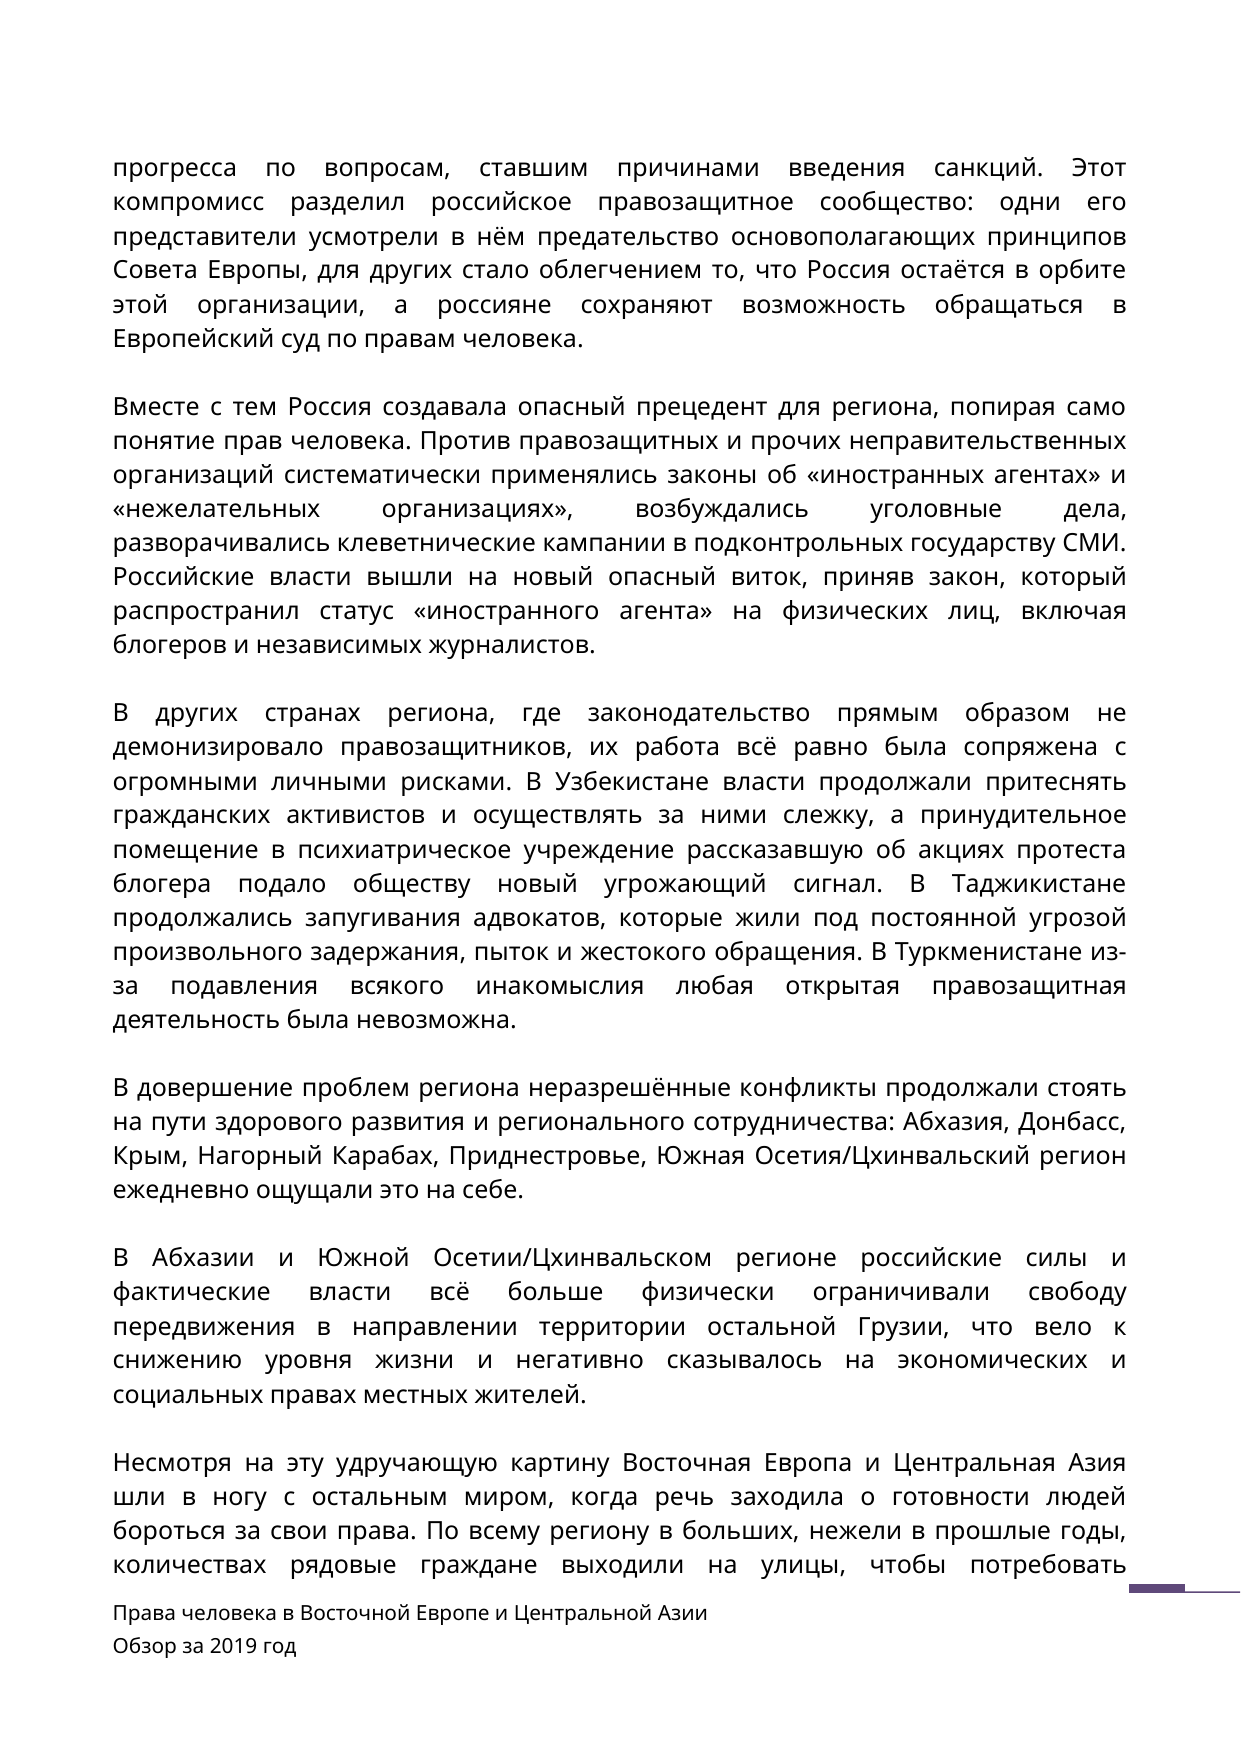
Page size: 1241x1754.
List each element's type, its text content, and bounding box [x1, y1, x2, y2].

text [112, 1444, 1128, 1581]
text В Абхазии и Южной Осетии/Цхинвальском регионе российские силы и фактические власти всё больше физически ограничивали свободу передвижения в направлении территории остальной Грузии, что вело к снижению уровня жизни и негативно сказывалось на экономических и социальных правах местных жителей. [112, 1240, 1128, 1410]
text Вместе с тем Россия создавала опасный прецедент для региона, попирая само понятие прав человека. Против правозащитных и прочих неправительственных организаций систематически применялись законы об «иностранных агентах» и «нежелательных организациях», возбуждались уголовные дела, разворачивались клеветнические кампании в подконтрольных государству СМИ. Российские власти вышли на новый опасный виток, приняв закон, который распространил статус «иностранного агента» на физических лиц, включая блогеров и независимых журналистов. [112, 388, 1128, 661]
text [112, 150, 1128, 354]
text В довершение проблем региона неразрешённые конфликты продолжали стоять на пути здорового развития и регионального сотрудничества: Абхазия, Донбасс, Крым, Нагорный Карабах, Приднестровье, Южная Осетия/Цхинвальский регион ежедневно ощущали это на себе. [112, 1070, 1128, 1206]
text В других странах региона, где законодательство прямым образом не демонизировало правозащитников, их работа всё равно была сопряжена с огромными личными рисками. В Узбекистане власти продолжали притеснять гражданских активистов и осуществлять за ними слежку, а принудительное помещение в психиатрическое учреждение рассказавшую об акциях протеста блогера подало обществу новый угрожающий сигнал. В Таджикистане продолжались запугивания адвокатов, которые жили под постоянной угрозой произвольного задержания, пыток и жестокого обращения. В Туркменистане из-за подавления всякого инакомыслия любая открытая правозащитная деятельность была невозможна. [112, 695, 1128, 1036]
